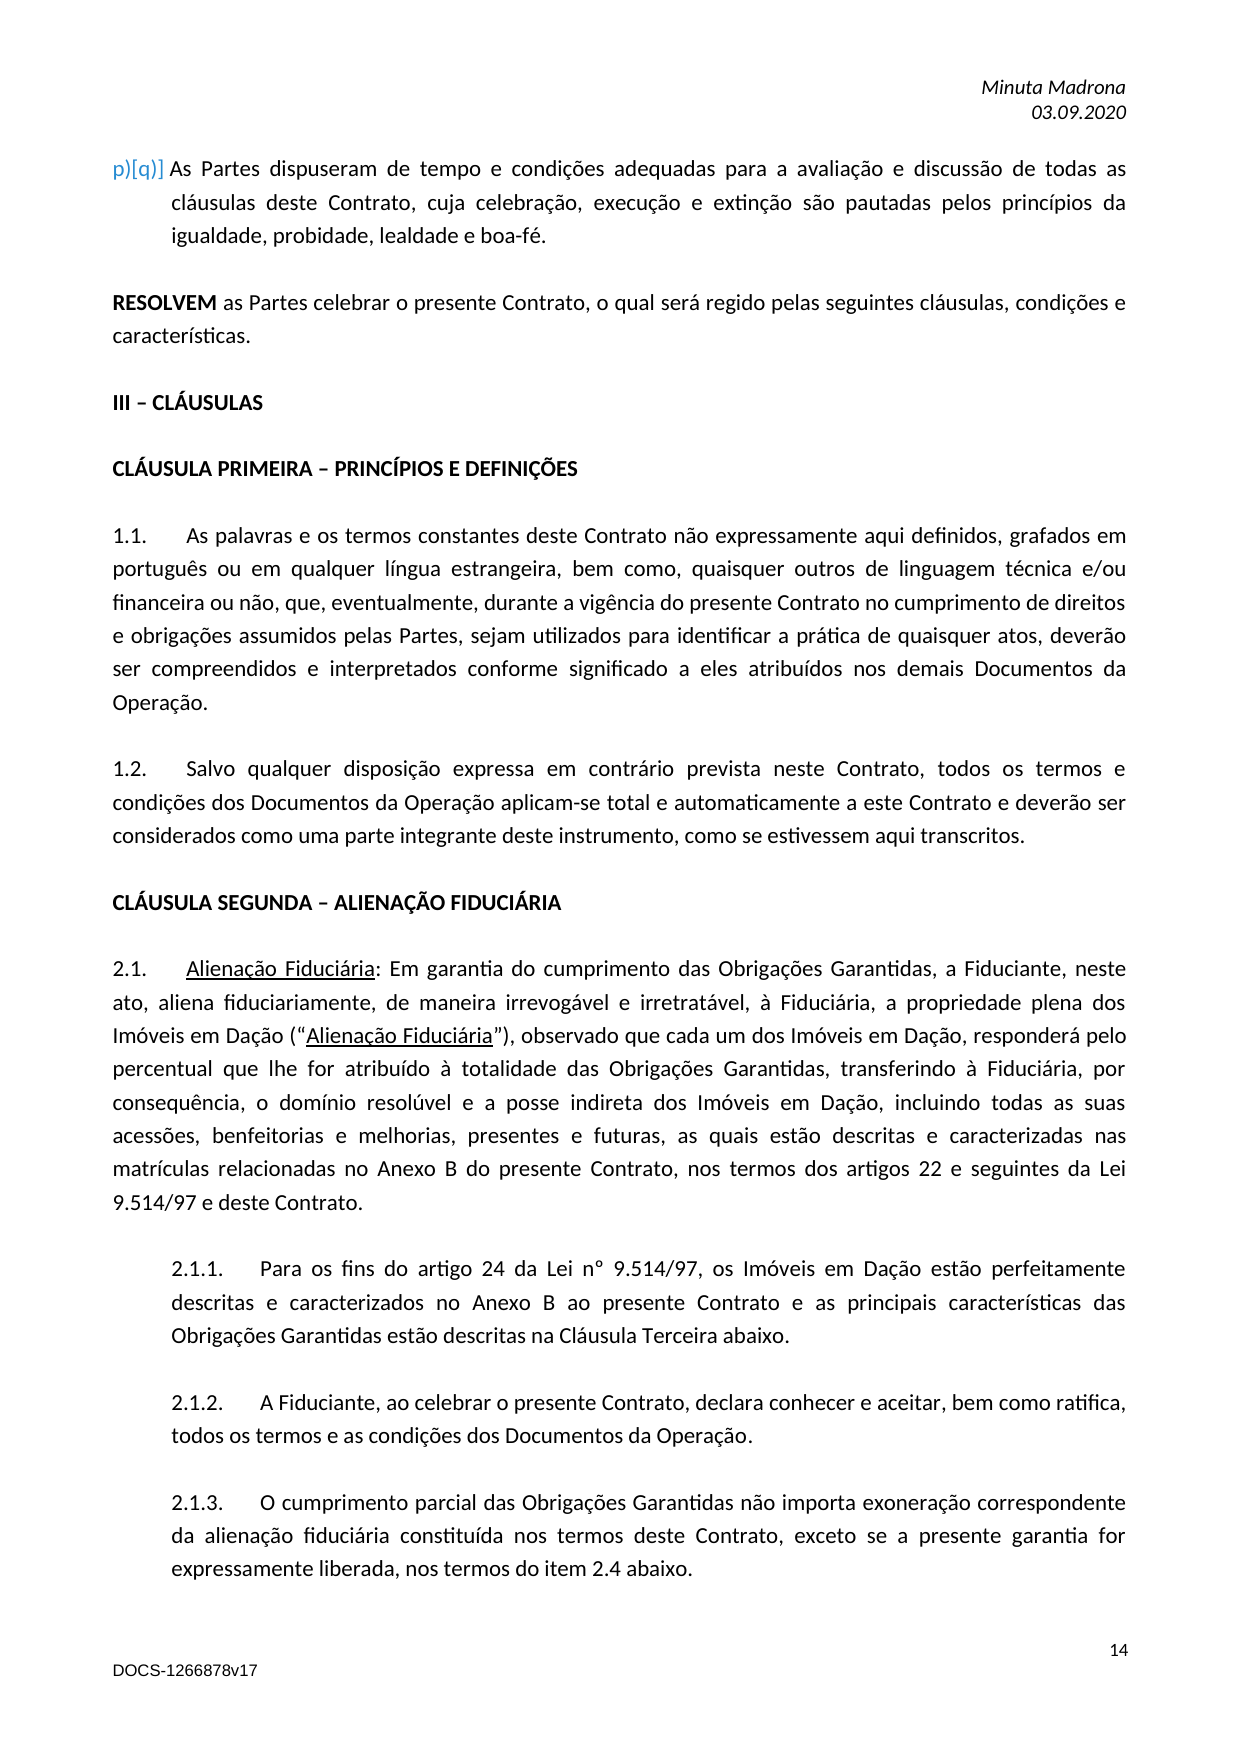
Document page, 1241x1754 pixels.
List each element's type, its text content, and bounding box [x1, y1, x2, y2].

list CLÁUSULA PRIMEIRA – PRINCÍPIOS E DEFINIÇÕES [112, 450, 1128, 483]
text III – CLÁUSULAS [112, 383, 1128, 417]
text RESOLVEM as Partes celebrar o presente Contrato, o qual será regido pelas seguintes cláusulas, condições e características. [112, 283, 1128, 350]
list CLÁUSULA SEGUNDA – ALIENAÇÃO FIDUCIÁRIA [112, 883, 1128, 917]
list Para os fins do artigo 24 da Lei nº 9.514/97, os Imóveis em Dação estão perfeitamente descritas e caracterizados no Anexo B ao presente Contrato e as principais características das Obrigações Garantidas estão descritas na Cláusula Terceira abaixo. [171, 1250, 1128, 1350]
list As palavras e os termos constantes deste Contrato não expressamente aqui definidos, grafados em português ou em qualquer língua estrangeira, bem como, quaisquer outros de linguagem técnica e/ou financeira ou não, que, eventualmente, durante a vigência do presente Contrato no cumprimento de direitos e obrigações assumidos pelas Partes, sejam utilizados para identificar a prática de quaisquer atos, deverão ser compreendidos e interpretados conforme significado a eles atribuídos nos demais Documentos da Operação. [112, 517, 1128, 717]
list O cumprimento parcial das Obrigações Garantidas não importa exoneração correspondente da alienação fiduciária constituída nos termos deste Contrato, exceto se a presente garantia for expressamente liberada, nos termos do item 2.4 abaixo. [171, 1483, 1128, 1583]
list As Partes dispuseram de tempo e condições adequadas para a avaliação e discussão de todas as cláusulas deste Contrato, cuja celebração, execução e extinção são pautadas pelos princípios da igualdade, probidade, lealdade e boa-fé. [112, 150, 1128, 250]
list Alienação Fiduciária: Em garantia do cumprimento das Obrigações Garantidas, a Fiduciante, neste ato, aliena fiduciariamente, de maneira irrevogável e irretratável, à Fiduciária, a propriedade plena dos Imóveis em Dação (“Alienação Fiduciária”), observado que cada um dos Imóveis em Dação, responderá pelo percentual que lhe for atribuído à totalidade das Obrigações Garantidas, transferindo à Fiduciária, por consequência, o domínio resolúvel e a posse indireta dos Imóveis em Dação, incluindo todas as suas acessões, benfeitorias e melhorias, presentes e futuras, as quais estão descritas e caracterizadas nas matrículas relacionadas no Anexo B do presente Contrato, nos termos dos artigos 22 e seguintes da Lei 9.514/97 e deste Contrato. [112, 950, 1128, 1217]
list A Fiduciante, ao celebrar o presente Contrato, declara conhecer e aceitar, bem como ratifica, todos os termos e as condições dos Documentos da Operação. [171, 1383, 1128, 1450]
list Salvo qualquer disposição expressa em contrário prevista neste Contrato, todos os termos e condições dos Documentos da Operação aplicam-se total e automaticamente a este Contrato e deverão ser considerados como uma parte integrante deste instrumento, como se estivessem aqui transcritos. [112, 750, 1128, 850]
